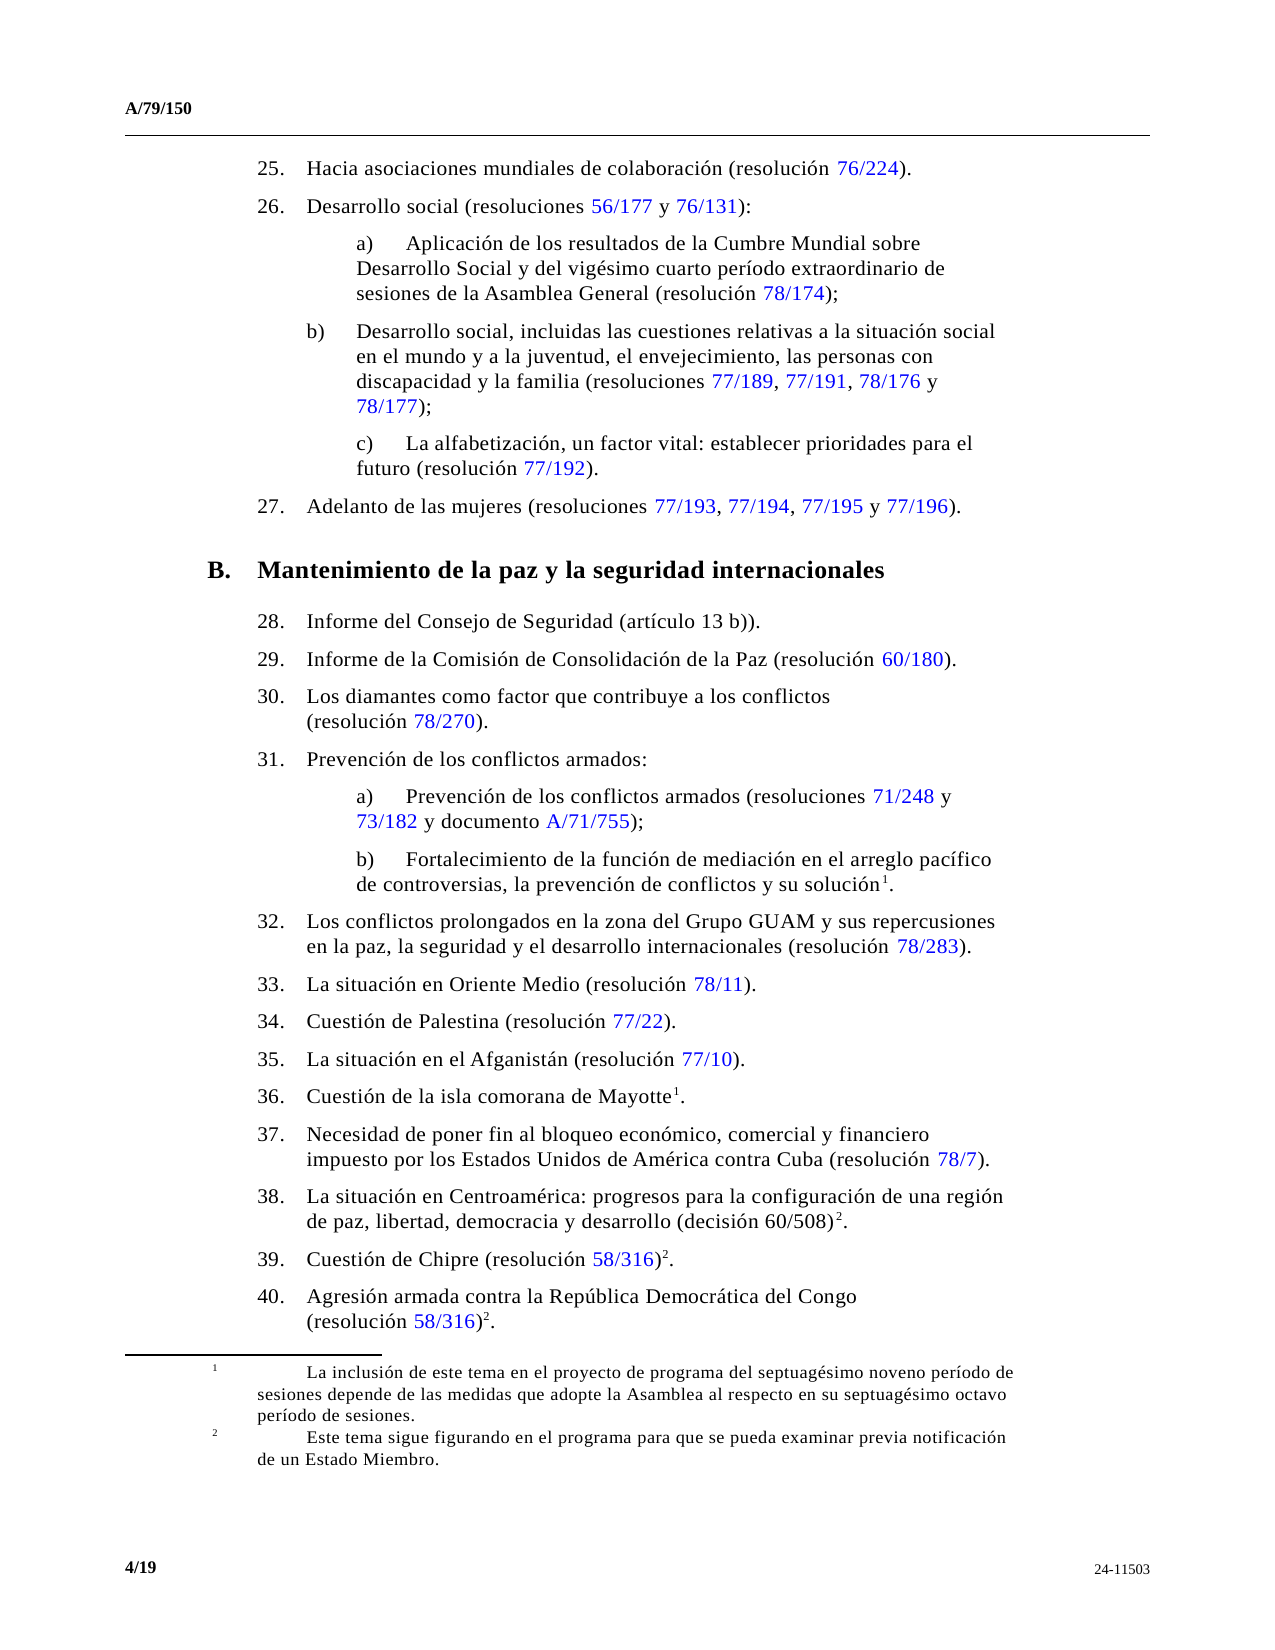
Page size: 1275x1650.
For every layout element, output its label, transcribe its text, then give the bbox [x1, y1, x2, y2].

text 40. Agresión armada contra la República Democrática del Congo (resolución 58/316)2. [257, 1284, 1018, 1334]
text 28. Informe del Consejo de Seguridad (artículo 13 b)). [257, 609, 1018, 634]
text 35. La situación en el Afganistán (resolución 77/10). [257, 1046, 1018, 1071]
text 26. Desarrollo social (resoluciones 56/177 y 76/131): [257, 193, 1018, 218]
text 36. Cuestión de la isla comorana de Mayotte1. [257, 1084, 1018, 1109]
text 27. Adelanto de las mujeres (resoluciones 77/193, 77/194, 77/195 y 77/196). [257, 493, 1018, 518]
text c) La alfabetización, un factor vital: establecer prioridades para el futuro (resolución 77/192). [257, 431, 1018, 481]
text B. Mantenimiento de la paz y la seguridad internacionales [125, 556, 1019, 584]
text 39. Cuestión de Chipre (resolución 58/316)2. [257, 1246, 1018, 1271]
text 37. Necesidad de poner fin al bloqueo económico, comercial y financiero impuesto por los Estados Unidos de América contra Cuba (resolución 78/7). [257, 1121, 1018, 1171]
text 33. La situación en Oriente Medio (resolución 78/11). [257, 971, 1018, 996]
text 38. La situación en Centroamérica: progresos para la configuración de una región de paz, libertad, democracia y desarrollo (decisión 60/508). [257, 1184, 1018, 1234]
text 30. Los diamantes como factor que contribuye a los conflictos (resolución 78/270). [257, 684, 1018, 734]
text 34. Cuestión de Palestina (resolución 77/22). [257, 1009, 1018, 1034]
text a) Aplicación de los resultados de la Cumbre Mundial sobre Desarrollo Social y del vigésimo cuarto período extraordinario de sesiones de la Asamblea General (resolución 78/174); [257, 231, 1018, 306]
text b) Fortalecimiento de la función de mediación en el arreglo pacífico de controversias, la prevención de conflictos y su solución. [257, 846, 1018, 896]
text 31. Prevención de los conflictos armados: [257, 746, 1018, 771]
text a) Prevención de los conflictos armados (resoluciones 71/248 y 73/182 y documento A/71/755); [257, 784, 1018, 834]
text b) Desarrollo social, incluidas las cuestiones relativas a la situación social en el mundo y a la juventud, el envejecimiento, las personas con discapacidad y la familia (resoluciones 77/189, 77/191, 78/176 y 78/177); [257, 318, 1018, 418]
text 25. Hacia asociaciones mundiales de colaboración (resolución 76/224). [257, 156, 1018, 181]
text 32. Los conflictos prolongados en la zona del Grupo GUAM y sus repercusiones en la paz, la seguridad y el desarrollo internacionales (resolución 78/283). [257, 909, 1018, 959]
text 29. Informe de la Comisión de Consolidación de la Paz (resolución 60/180). [257, 646, 1018, 671]
